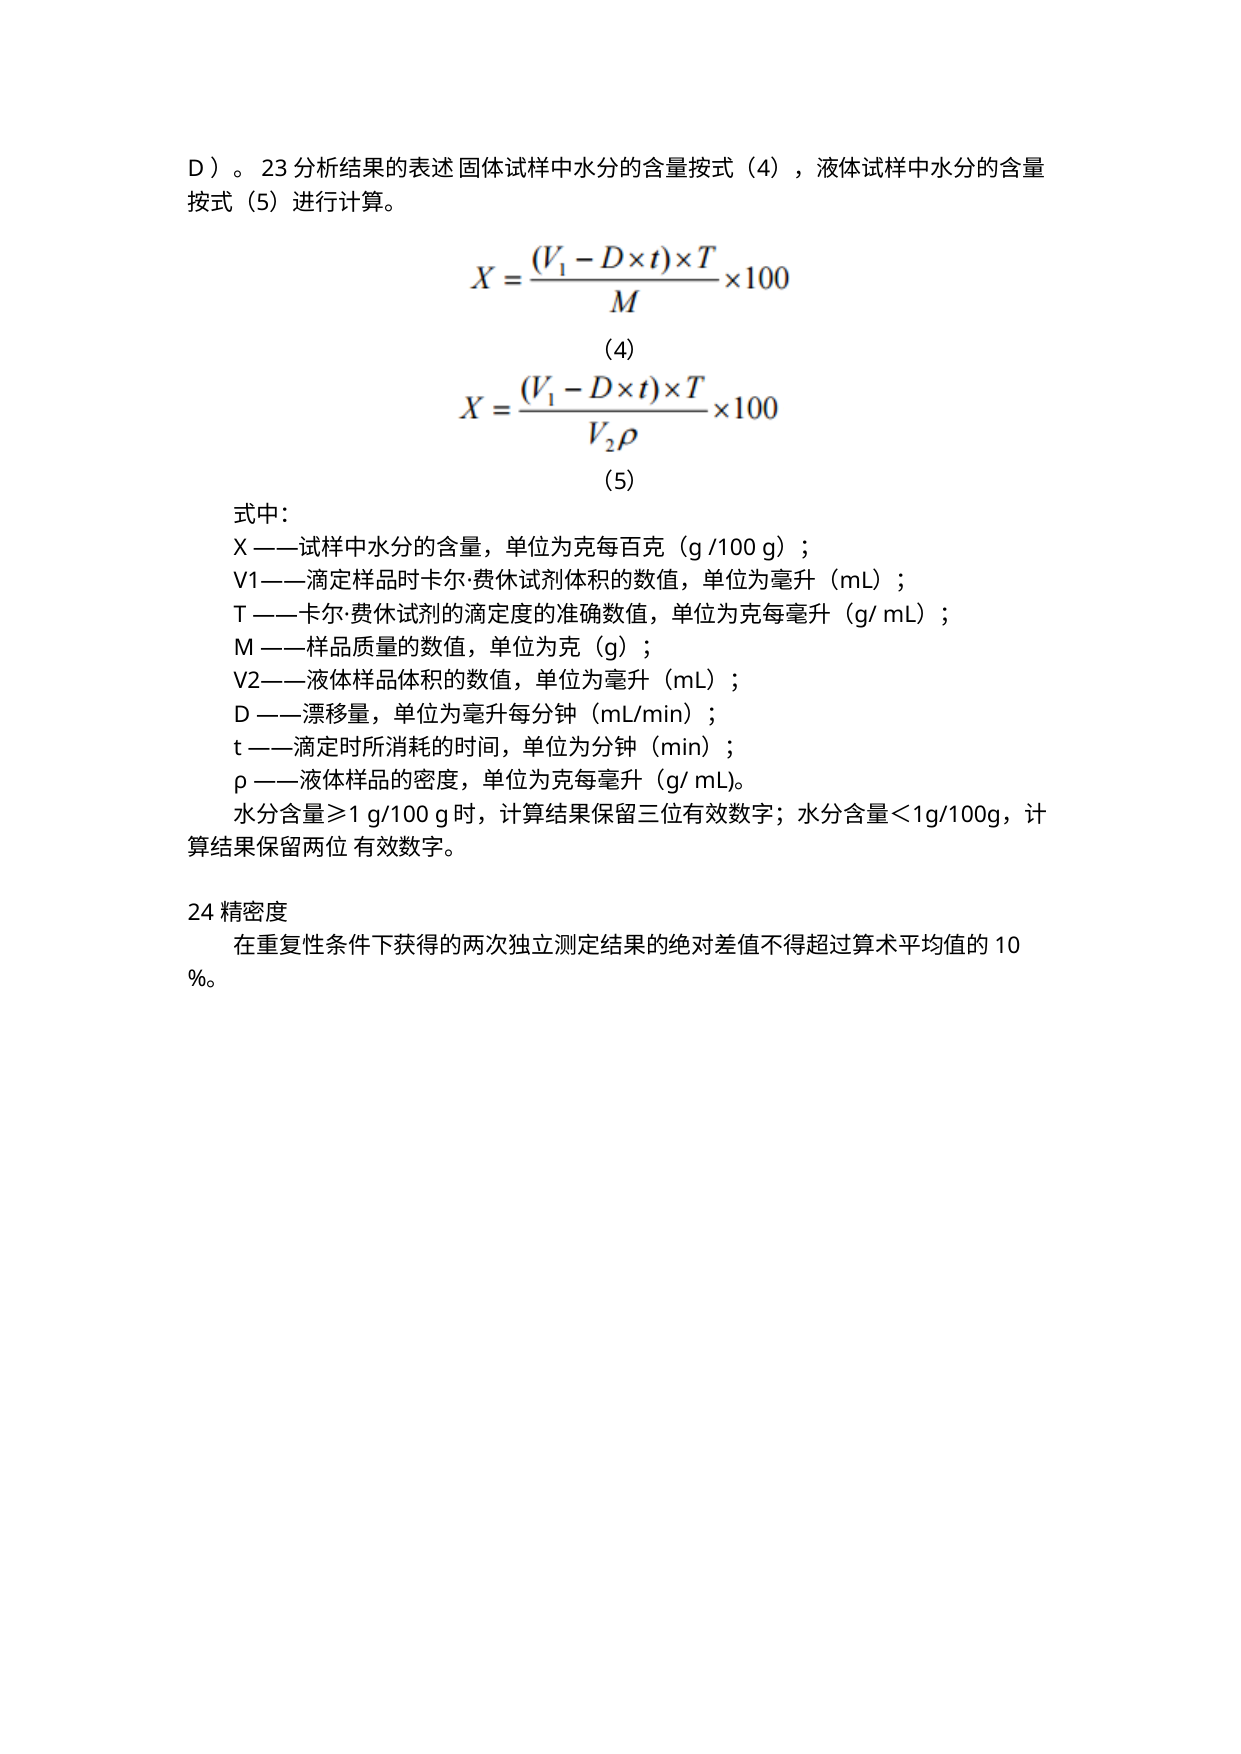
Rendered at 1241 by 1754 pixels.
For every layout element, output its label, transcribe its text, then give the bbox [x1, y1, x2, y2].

text D ——漂移量，单位为毫升每分钟（mL/min）； [187, 696, 1053, 729]
text 水分含量≥1 g/100 g时，计算结果保留三位有效数字；水分含量＜1g/100g，计算结果保留两位 有效数字。 [187, 796, 1053, 862]
text T ——卡尔·费休试剂的滴定度的准确数值，单位为克每毫升（g/ mL）； [187, 596, 1053, 629]
text 式中： [187, 496, 1053, 529]
text （5） [187, 462, 1053, 496]
text M ——样品质量的数值，单位为克（g）； [187, 629, 1053, 662]
text 24 精密度 [187, 893, 1053, 927]
text 在重复性条件下获得的两次独立测定结果的绝对差值不得超过算术平均值的10 %。 [187, 927, 1053, 993]
text V1——滴定样品时卡尔·费休试剂体积的数值，单位为毫升（mL）； [187, 562, 1053, 596]
text t ——滴定时所消耗的时间，单位为分钟（min）； [187, 729, 1053, 762]
text X ——试样中水分的含量，单位为克每百克（g /100 g）； [187, 529, 1053, 562]
text V2——液体样品体积的数值，单位为毫升（mL）； [187, 662, 1053, 696]
picture [456, 365, 785, 463]
picture [450, 216, 790, 333]
text ρ ——液体样品的密度，单位为克每毫升（g/ mL)。 [187, 762, 1053, 796]
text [187, 150, 1053, 217]
text （4） [187, 332, 1053, 366]
